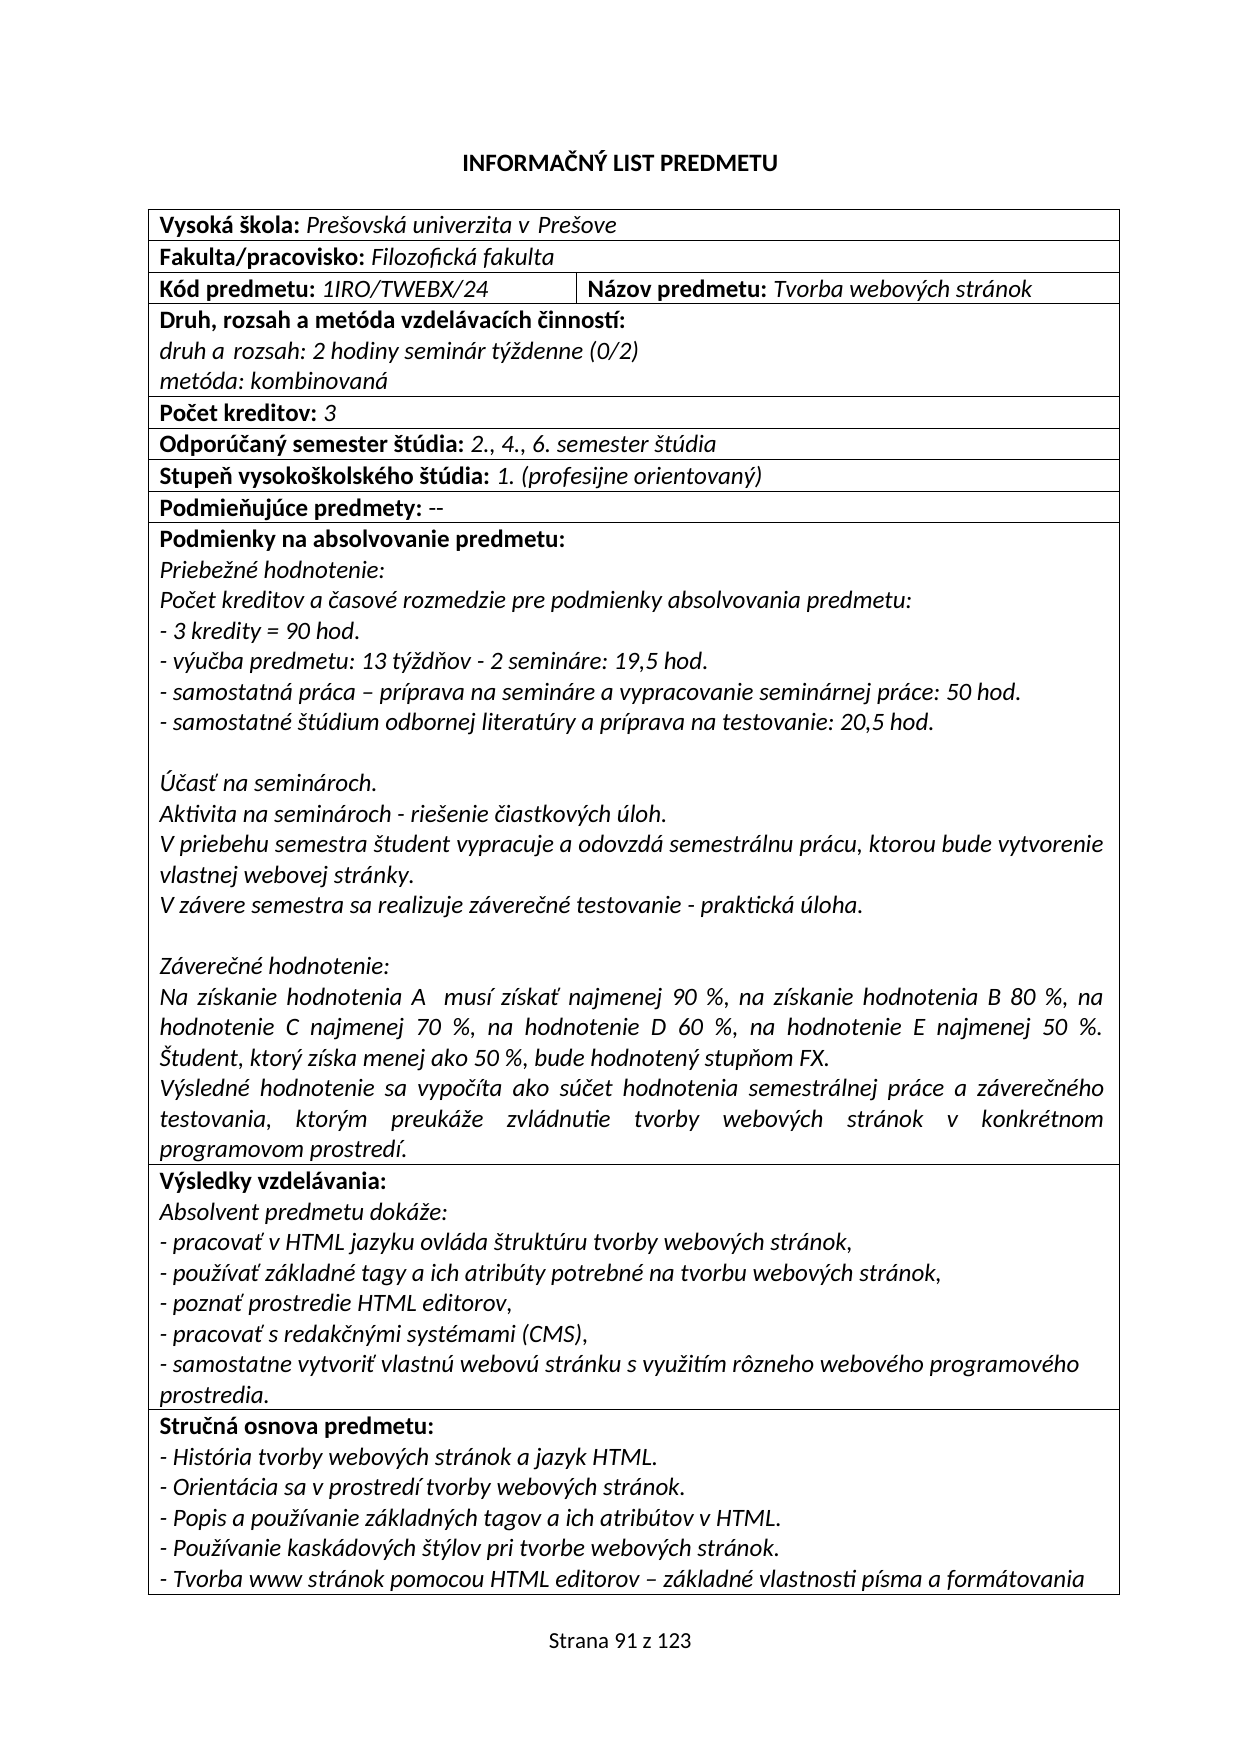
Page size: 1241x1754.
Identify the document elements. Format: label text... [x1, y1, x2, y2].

table_cell Názov predmetu: Tvorba webových stránok [577, 273, 1119, 303]
table_cell Druh, rozsah a metóda vzdelávacích činností: druh a rozsah: 2 hodiny seminár týždenne (0/2) metóda: kombinovaná [149, 304, 1119, 396]
table_cell Počet kreditov: 3 [149, 397, 1119, 427]
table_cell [149, 1410, 1119, 1593]
table_cell Výsledky vzdelávania: Absolvent predmetu dokáže: - pracovať v HTML jazyku ovláda štruktúru tvorby webových stránok, - používať základné tagy a ich atribúty potrebné na tvorbu webových stránok, - poznať prostredie HTML editorov, - pracovať s redakčnými systémami (CMS), - samostatne vytvoriť vlastnú webovú stránku s využitím rôzneho webového programového prostredia. [149, 1165, 1119, 1409]
text INFORMAČNÝ LIST PREDMETU [148, 148, 1093, 178]
table_header Vysoká škola: Prešovská univerzita v Prešove [149, 210, 1119, 240]
table_cell Podmieňujúce predmety: -- [149, 492, 1119, 522]
table_cell Podmienky na absolvovanie predmetu: Priebežné hodnotenie: Počet kreditov a časové rozmedzie pre podmienky absolvovania predmetu: - 3 kredity = 90 hod. - výučba predmetu: 13 týždňov - 2 semináre: 19,5 hod. - samostatná práca – príprava na semináre a vypracovanie seminárnej práce: 50 hod. - samostatné štúdium odbornej literatúry a príprava na testovanie: 20,5 hod. Účasť na seminároch. Aktivita na seminároch - riešenie čiastkových úloh. V priebehu semestra študent vypracuje a odovzdá semestrálnu prácu, ktorou bude vytvorenie vlastnej webovej stránky. V závere semestra sa realizuje záverečné testovanie - praktická úloha. Záverečné hodnotenie: Na získanie hodnotenia A musí získať najmenej 90 %, na získanie hodnotenia B 80 %, na hodnotenie C najmenej 70 %, na hodnotenie D 60 %, na hodnotenie E najmenej 50 %. Študent, ktorý získa menej ako 50 %, bude hodnotený stupňom FX. Výsledné hodnotenie sa vypočíta ako súčet hodnotenia semestrálnej práce a záverečného testovania, ktorým preukáže zvládnutie tvorby webových stránok v konkrétnom programovom prostredí. [149, 523, 1119, 1164]
table_cell Fakulta/pracovisko: Filozofická fakulta [149, 241, 1119, 272]
table_cell Kód predmetu: 1IRO/TWEBX/24 [149, 273, 576, 303]
table_cell Stupeň vysokoškolského štúdia: 1. (profesijne orientovaný) [149, 460, 1119, 491]
table_cell Odporúčaný semester štúdia: 2., 4., 6. semester štúdia [149, 429, 1119, 459]
